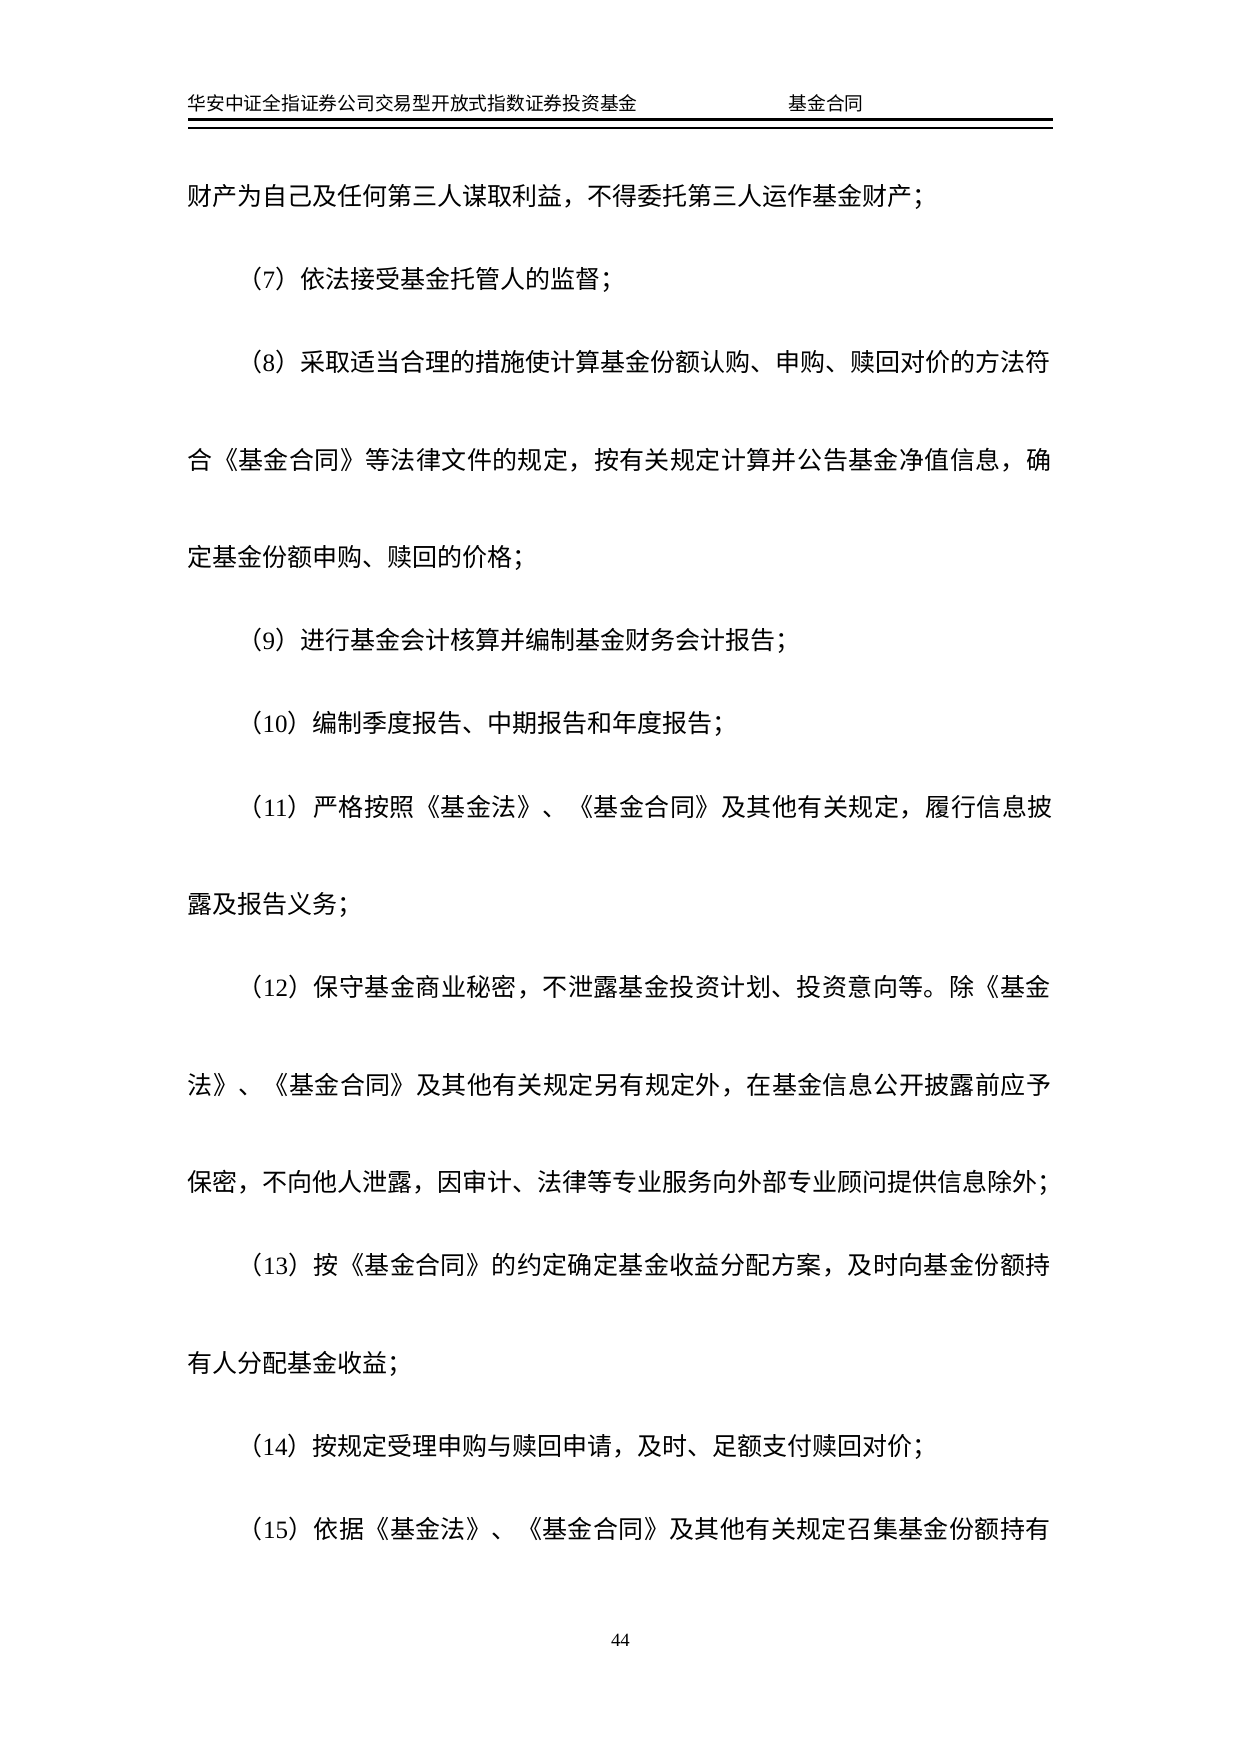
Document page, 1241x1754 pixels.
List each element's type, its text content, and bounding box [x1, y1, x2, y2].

text （10）编制季度报告、中期报告和年度报告； [187, 689, 1053, 754]
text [187, 1495, 1053, 1560]
text （9）进行基金会计核算并编制基金财务会计报告； [187, 606, 1053, 671]
text （12）保守基金商业秘密，不泄露基金投资计划、投资意向等。除《基金法》、《基金合同》及其他有关规定另有规定外，在基金信息公开披露前应予保密，不向他人泄露，因审计、法律等专业服务向外部专业顾问提供信息除外； [187, 953, 1053, 1213]
text （8）采取适当合理的措施使计算基金份额认购、申购、赎回对价的方法符合《基金合同》等法律文件的规定，按有关规定计算并公告基金净值信息，确定基金份额申购、赎回的价格； [187, 328, 1053, 588]
text （14）按规定受理申购与赎回申请，及时、足额支付赎回对价； [187, 1412, 1053, 1477]
text （7）依法接受基金托管人的监督； [187, 245, 1053, 310]
text （13）按《基金合同》的约定确定基金收益分配方案，及时向基金份额持有人分配基金收益； [187, 1231, 1053, 1394]
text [187, 162, 1053, 227]
text （11）严格按照《基金法》、《基金合同》及其他有关规定，履行信息披露及报告义务； [187, 773, 1053, 935]
